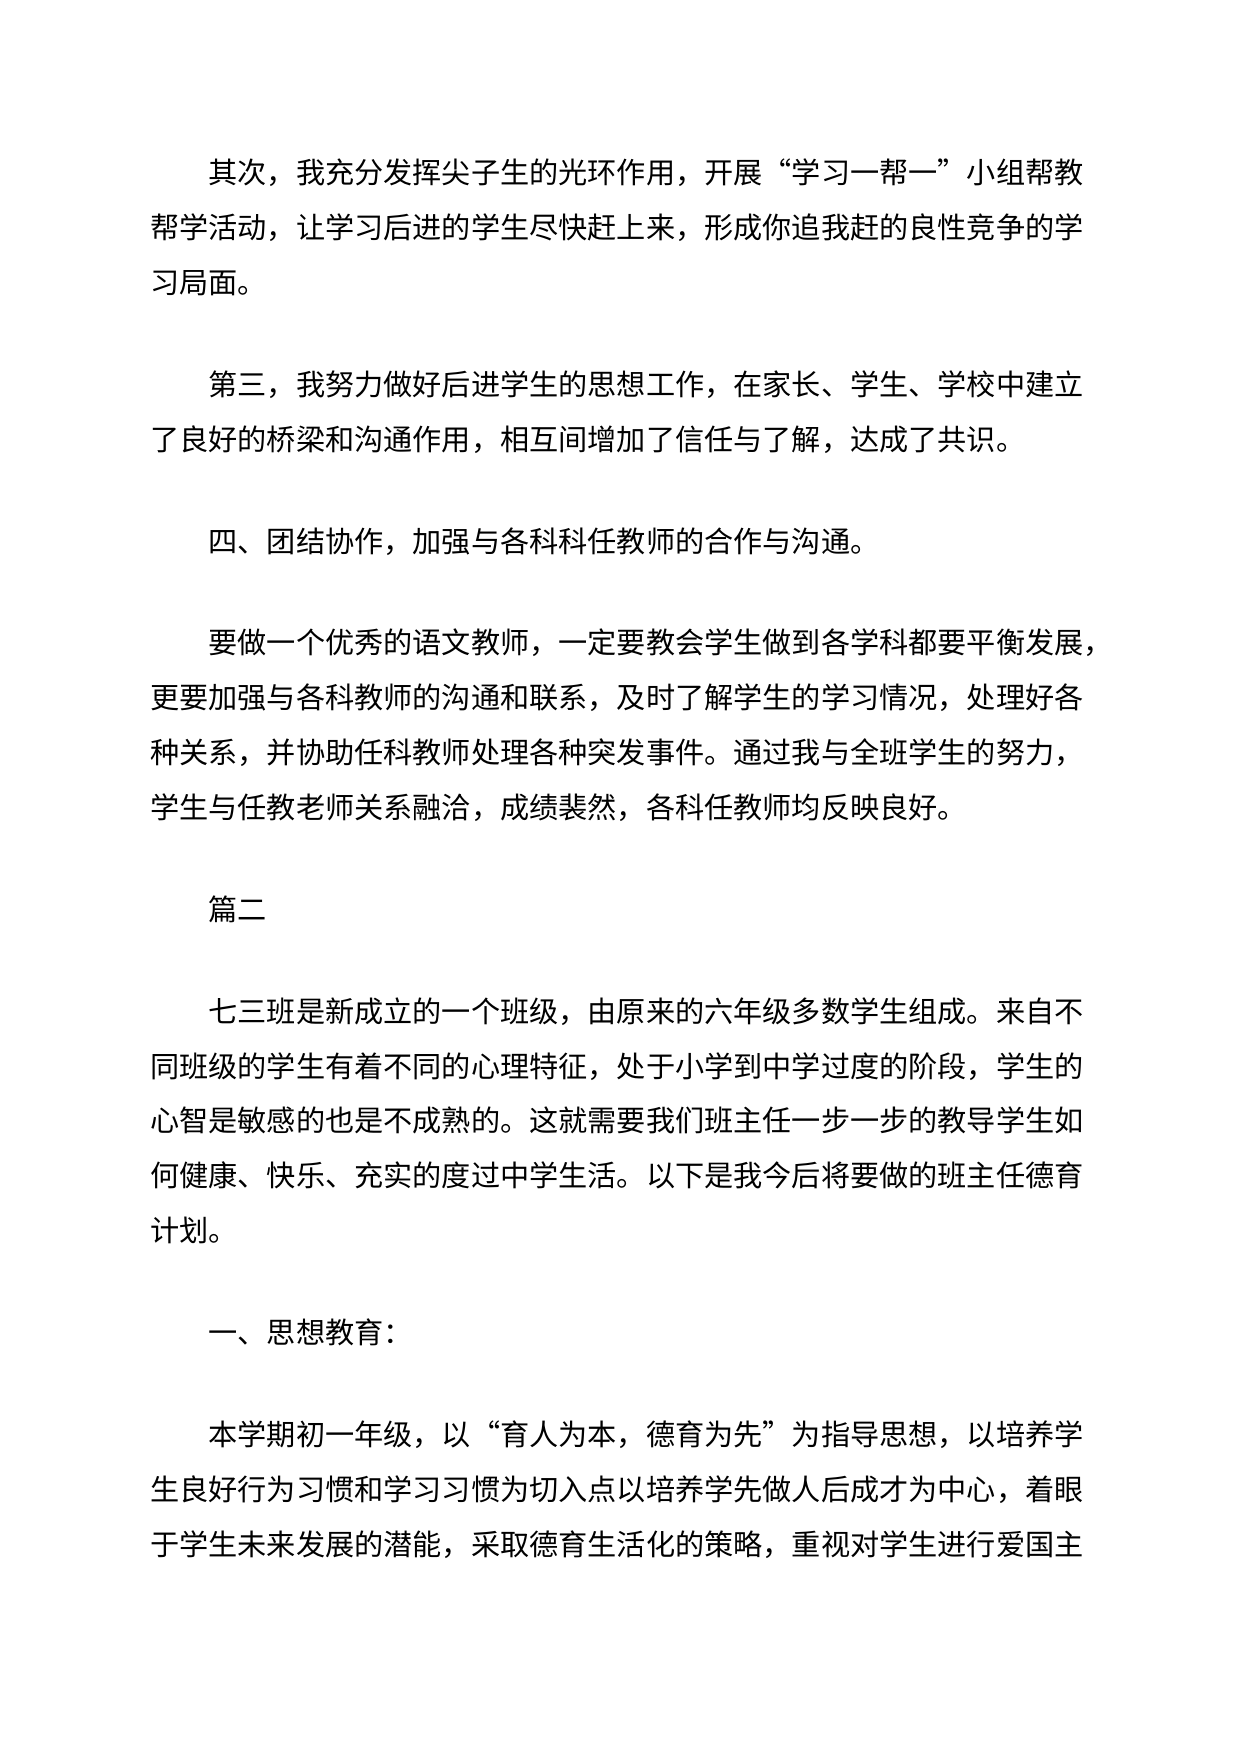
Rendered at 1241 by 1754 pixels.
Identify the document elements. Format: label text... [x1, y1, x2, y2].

text 七三班是新成立的一个班级，由原来的六年级多数学生组成。来自不同班级的学生有着不同的心理特征，处于小学到中学过度的阶段，学生的心智是敏感的也是不成熟的。这就需要我们班主任一步一步的教导学生如何健康、快乐、充实的度过中学生活。以下是我今后将要做的班主任德育计划。 [150, 988, 1090, 1250]
text 其次，我充分发挥尖子生的光环作用，开展“学习一帮一”小组帮教帮学活动，让学习后进的学生尽快赶上来，形成你追我赶的良性竞争的学习局面。 [150, 150, 1090, 302]
text 篇二 [150, 886, 1090, 929]
text 要做一个优秀的语文教师，一定要教会学生做到各学科都要平衡发展，更要加强与各科教师的沟通和联系，及时了解学生的学习情况，处理好各种关系，并协助任科教师处理各种突发事件。通过我与全班学生的努力，学生与任教老师关系融洽，成绩裴然，各科任教师均反映良好。 [150, 620, 1090, 827]
text 一、思想教育： [150, 1309, 1090, 1352]
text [150, 1411, 1090, 1563]
text 四、团结协作，加强与各科科任教师的合作与沟通。 [150, 518, 1090, 561]
text 第三，我努力做好后进学生的思想工作，在家长、学生、学校中建立了良好的桥梁和沟通作用，相互间增加了信任与了解，达成了共识。 [150, 362, 1090, 459]
